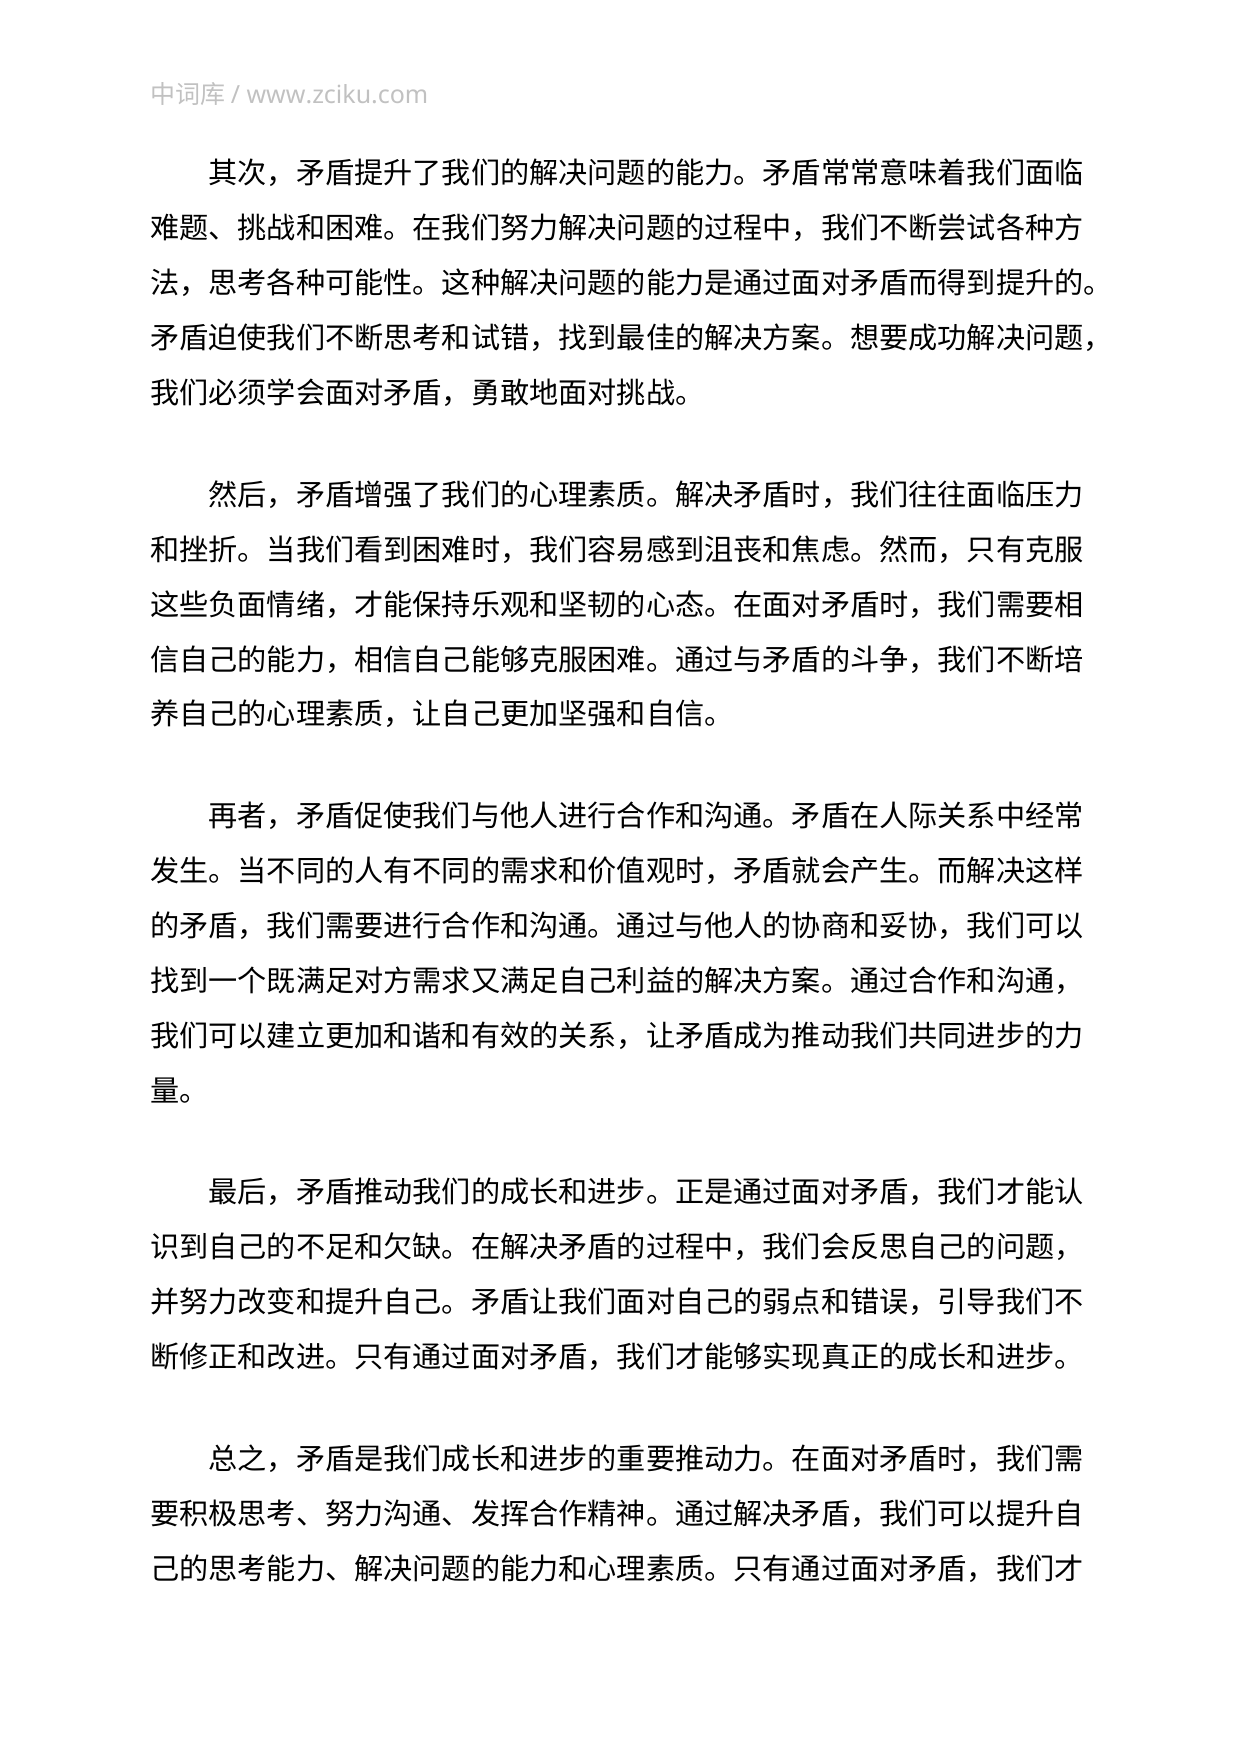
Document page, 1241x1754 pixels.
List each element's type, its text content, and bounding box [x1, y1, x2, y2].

text 然后，矛盾增强了我们的心理素质。解决矛盾时，我们往往面临压力和挫折。当我们看到困难时，我们容易感到沮丧和焦虑。然而，只有克服这些负面情绪，才能保持乐观和坚韧的心态。在面对矛盾时，我们需要相信自己的能力，相信自己能够克服困难。通过与矛盾的斗争，我们不断培养自己的心理素质，让自己更加坚强和自信。 [150, 471, 1090, 733]
text 再者，矛盾促使我们与他人进行合作和沟通。矛盾在人际关系中经常发生。当不同的人有不同的需求和价值观时，矛盾就会产生。而解决这样的矛盾，我们需要进行合作和沟通。通过与他人的协商和妥协，我们可以找到一个既满足对方需求又满足自己利益的解决方案。通过合作和沟通，我们可以建立更加和谐和有效的关系，让矛盾成为推动我们共同进步的力量。 [150, 793, 1090, 1109]
text 最后，矛盾推动我们的成长和进步。正是通过面对矛盾，我们才能认识到自己的不足和欠缺。在解决矛盾的过程中，我们会反思自己的问题，并努力改变和提升自己。矛盾让我们面对自己的弱点和错误，引导我们不断修正和改进。只有通过面对矛盾，我们才能够实现真正的成长和进步。 [150, 1169, 1090, 1376]
text 其次，矛盾提升了我们的解决问题的能力。矛盾常常意味着我们面临难题、挑战和困难。在我们努力解决问题的过程中，我们不断尝试各种方法，思考各种可能性。这种解决问题的能力是通过面对矛盾而得到提升的。矛盾迫使我们不断思考和试错，找到最佳的解决方案。想要成功解决问题，我们必须学会面对矛盾，勇敢地面对挑战。 [150, 150, 1090, 412]
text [150, 1435, 1090, 1587]
